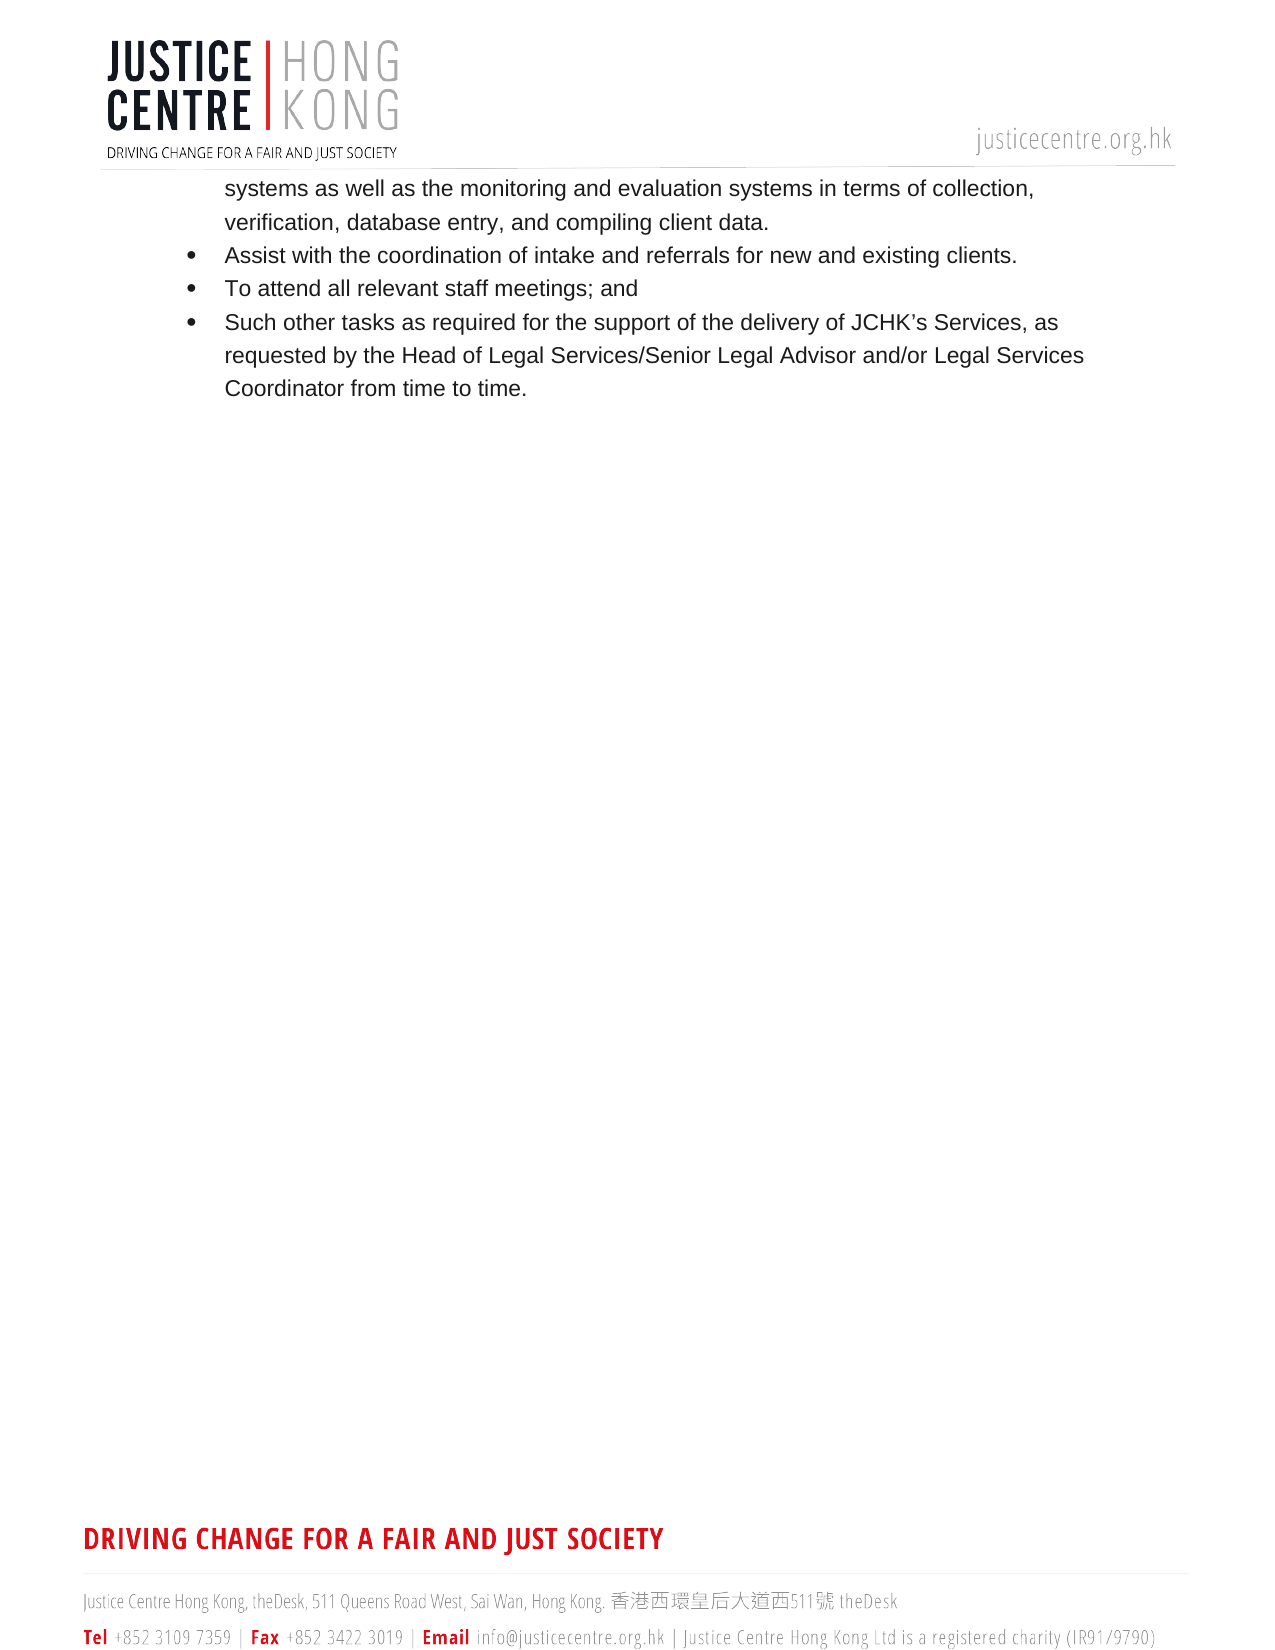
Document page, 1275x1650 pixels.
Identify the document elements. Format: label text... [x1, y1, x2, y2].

list To attend all relevant staff meetings; and [187, 270, 1125, 303]
list Such other tasks as required for the support of the delivery of JCHK’s Services, as requested by the Head of Legal Services/Senior Legal Advisor and/or Legal Services Coordinator from time to time. [187, 303, 1125, 403]
list Assist with the coordination of intake and referrals for new and existing clients. [187, 237, 1125, 270]
picture [82, 1523, 1189, 1649]
picture [100, 40, 1175, 170]
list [187, 150, 1125, 237]
